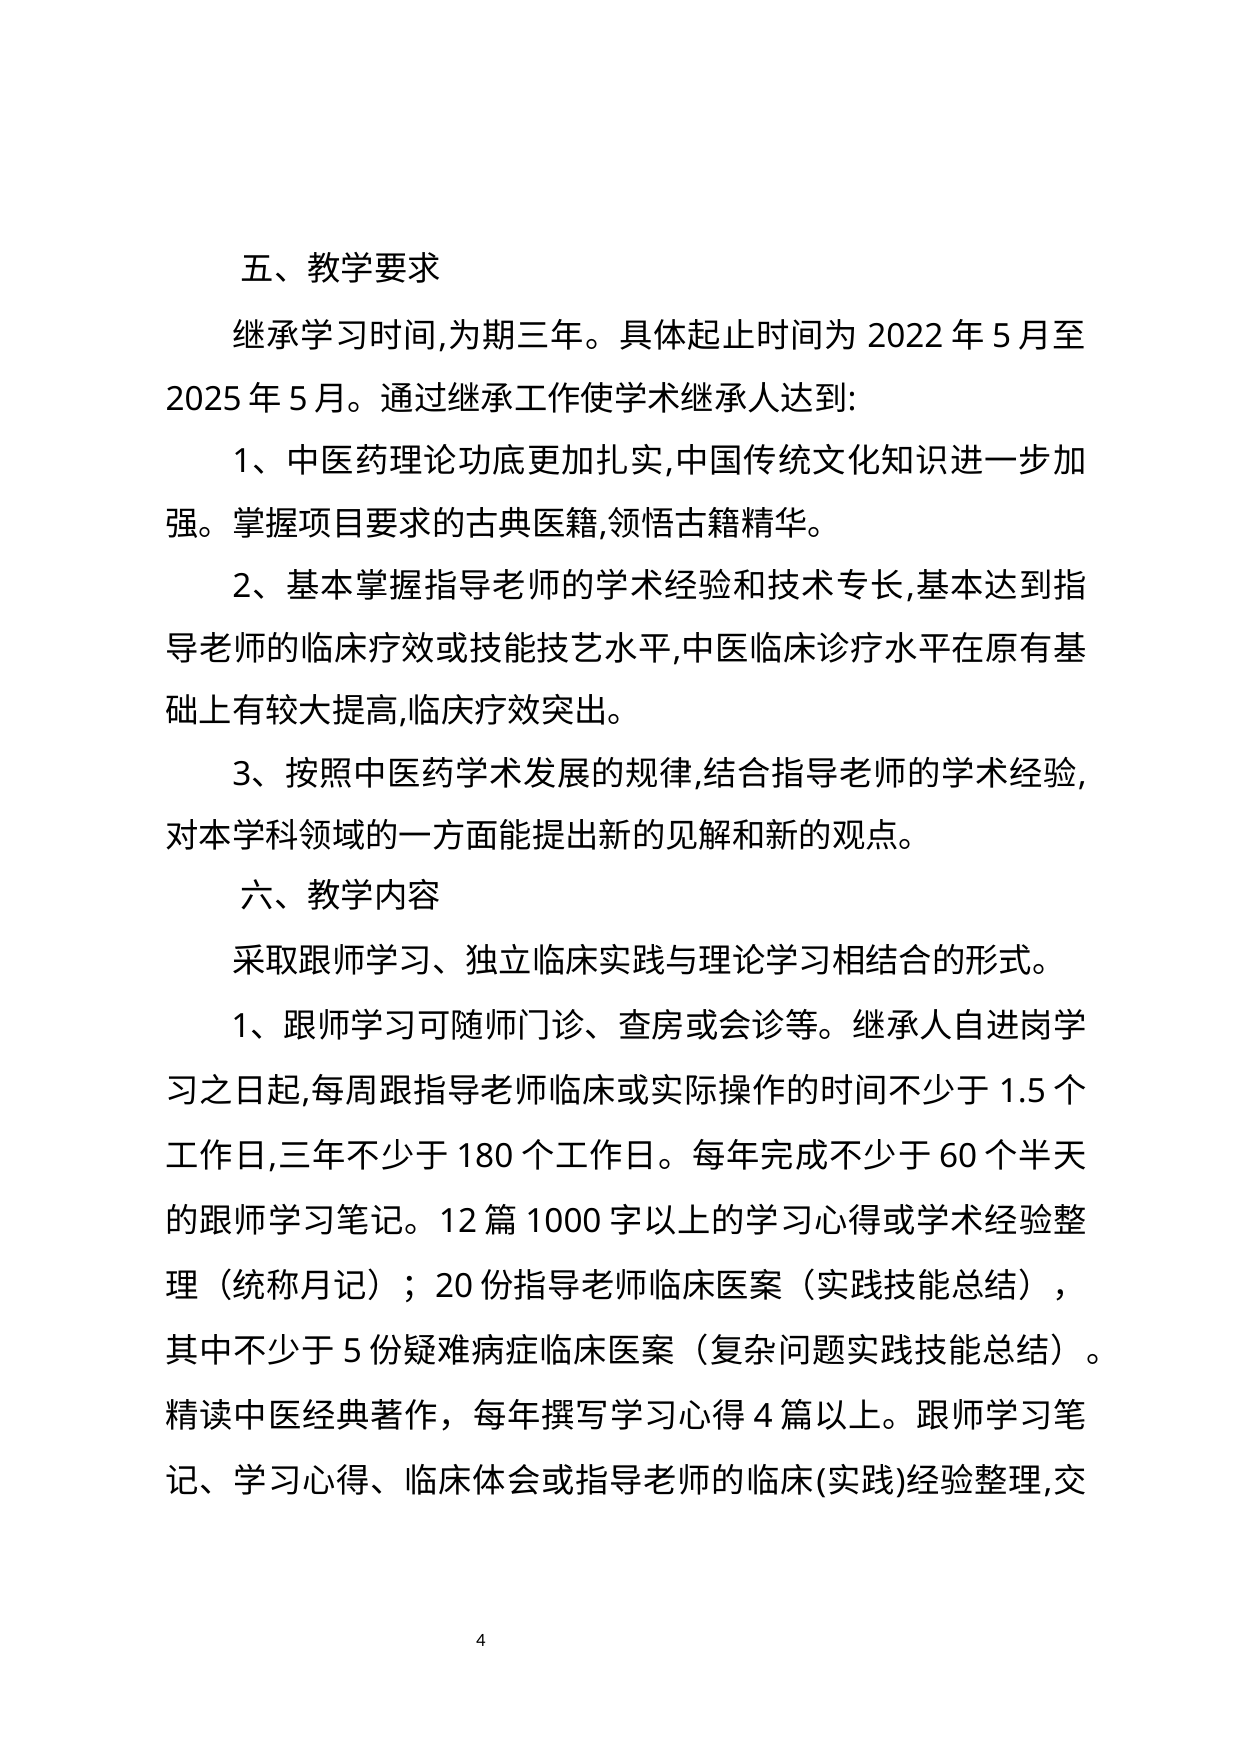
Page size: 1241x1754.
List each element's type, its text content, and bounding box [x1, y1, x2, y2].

text 采取跟师学习、独立临床实践与理论学习相结合的形式。 [165, 925, 1087, 990]
text 3、按照中医药学术发展的规律,结合指导老师的学术经验,对本学科领域的一方面能提出新的见解和新的观点。 [165, 735, 1087, 860]
text 继承学习时间,为期三年。具体起止时间为2022年5月至2025年5月。通过继承工作使学术继承人达到: [165, 298, 1087, 423]
text 2、基本掌握指导老师的学术经验和技术专长,基本达到指导老师的临床疗效或技能技艺水平,中医临床诊疗水平在原有基础上有较大提高,临庆疗效突出。 [165, 548, 1087, 735]
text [165, 990, 1087, 1510]
text 1、中医药理论功底更加扎实,中国传统文化知识进一步加强。掌握项目要求的古典医籍,领悟古籍精华。 [165, 423, 1087, 548]
text 五、教学要求 [165, 233, 1087, 298]
text 六、教学内容 [165, 860, 1087, 925]
